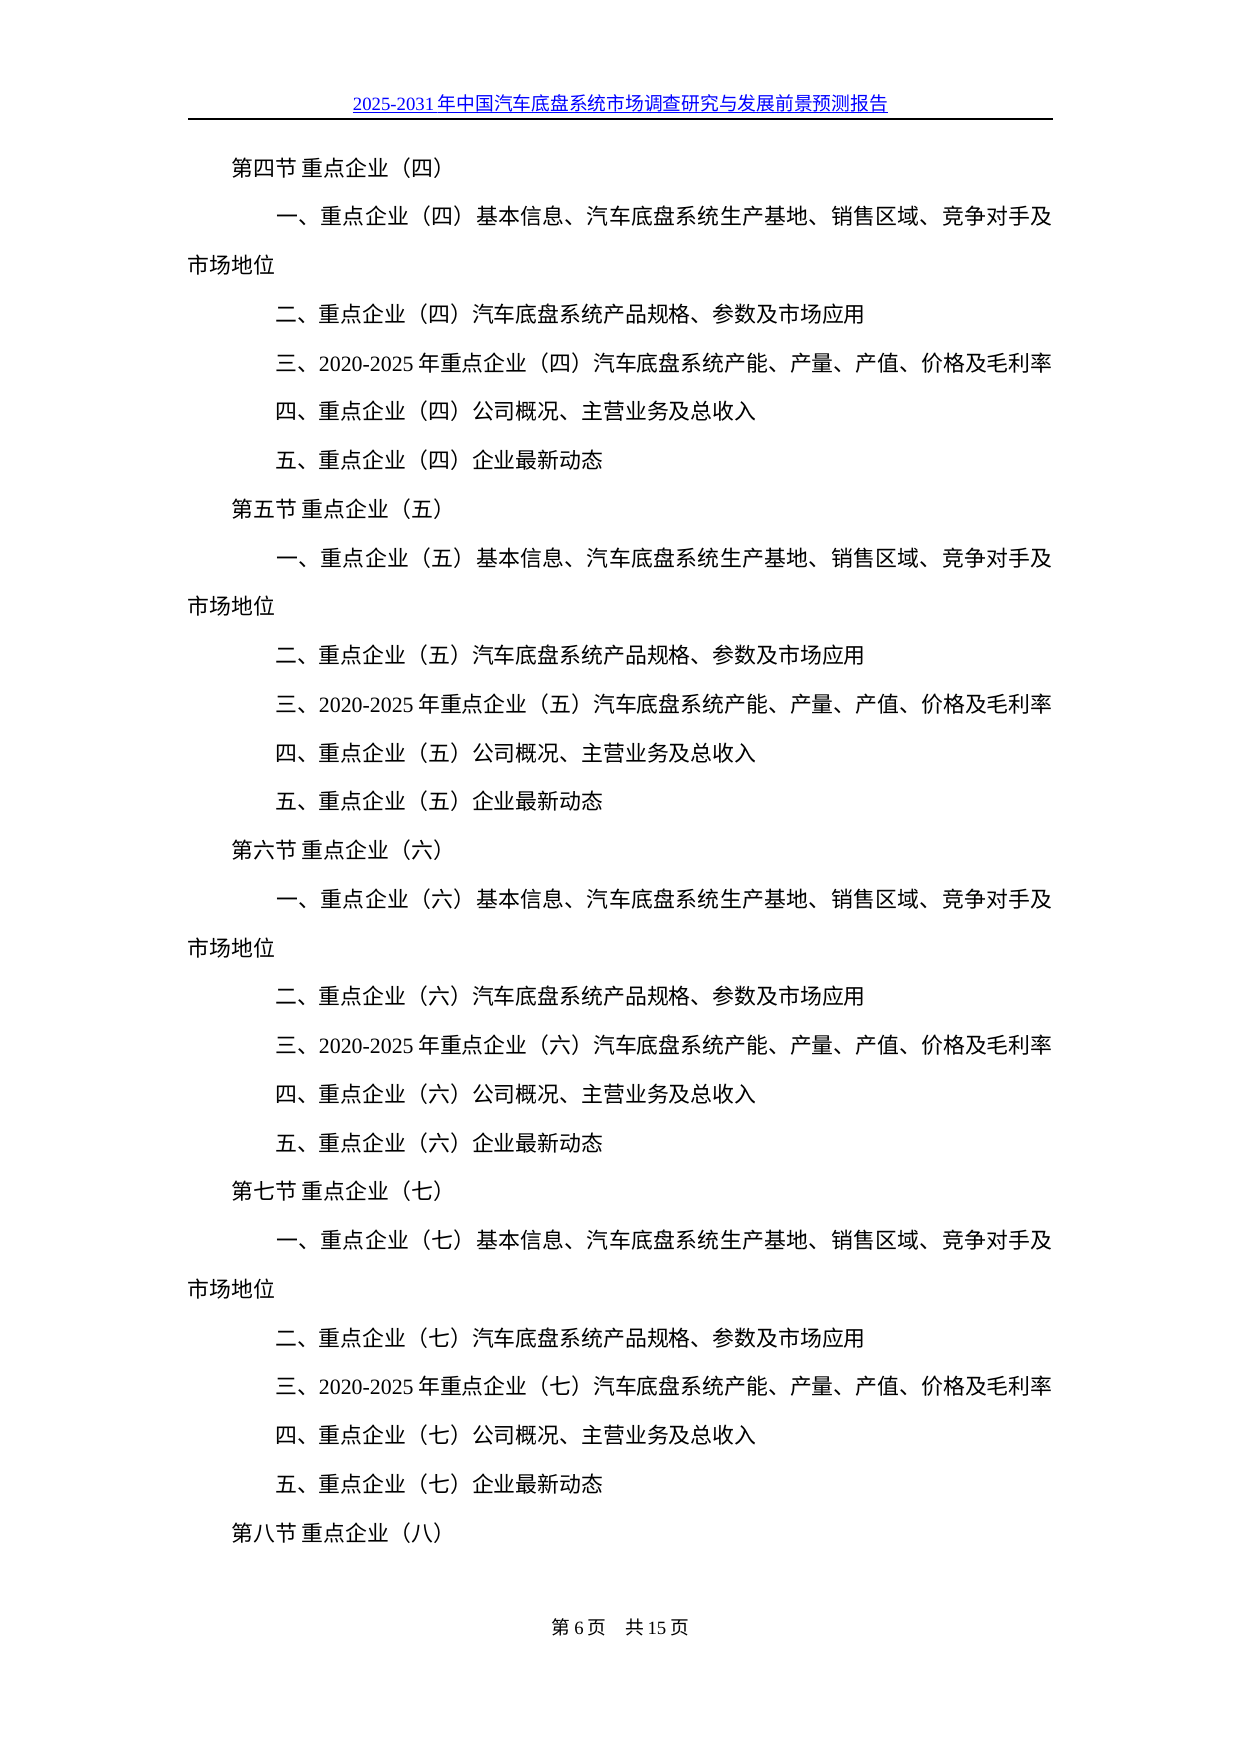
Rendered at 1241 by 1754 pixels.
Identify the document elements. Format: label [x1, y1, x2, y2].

text [187, 150, 1053, 1548]
